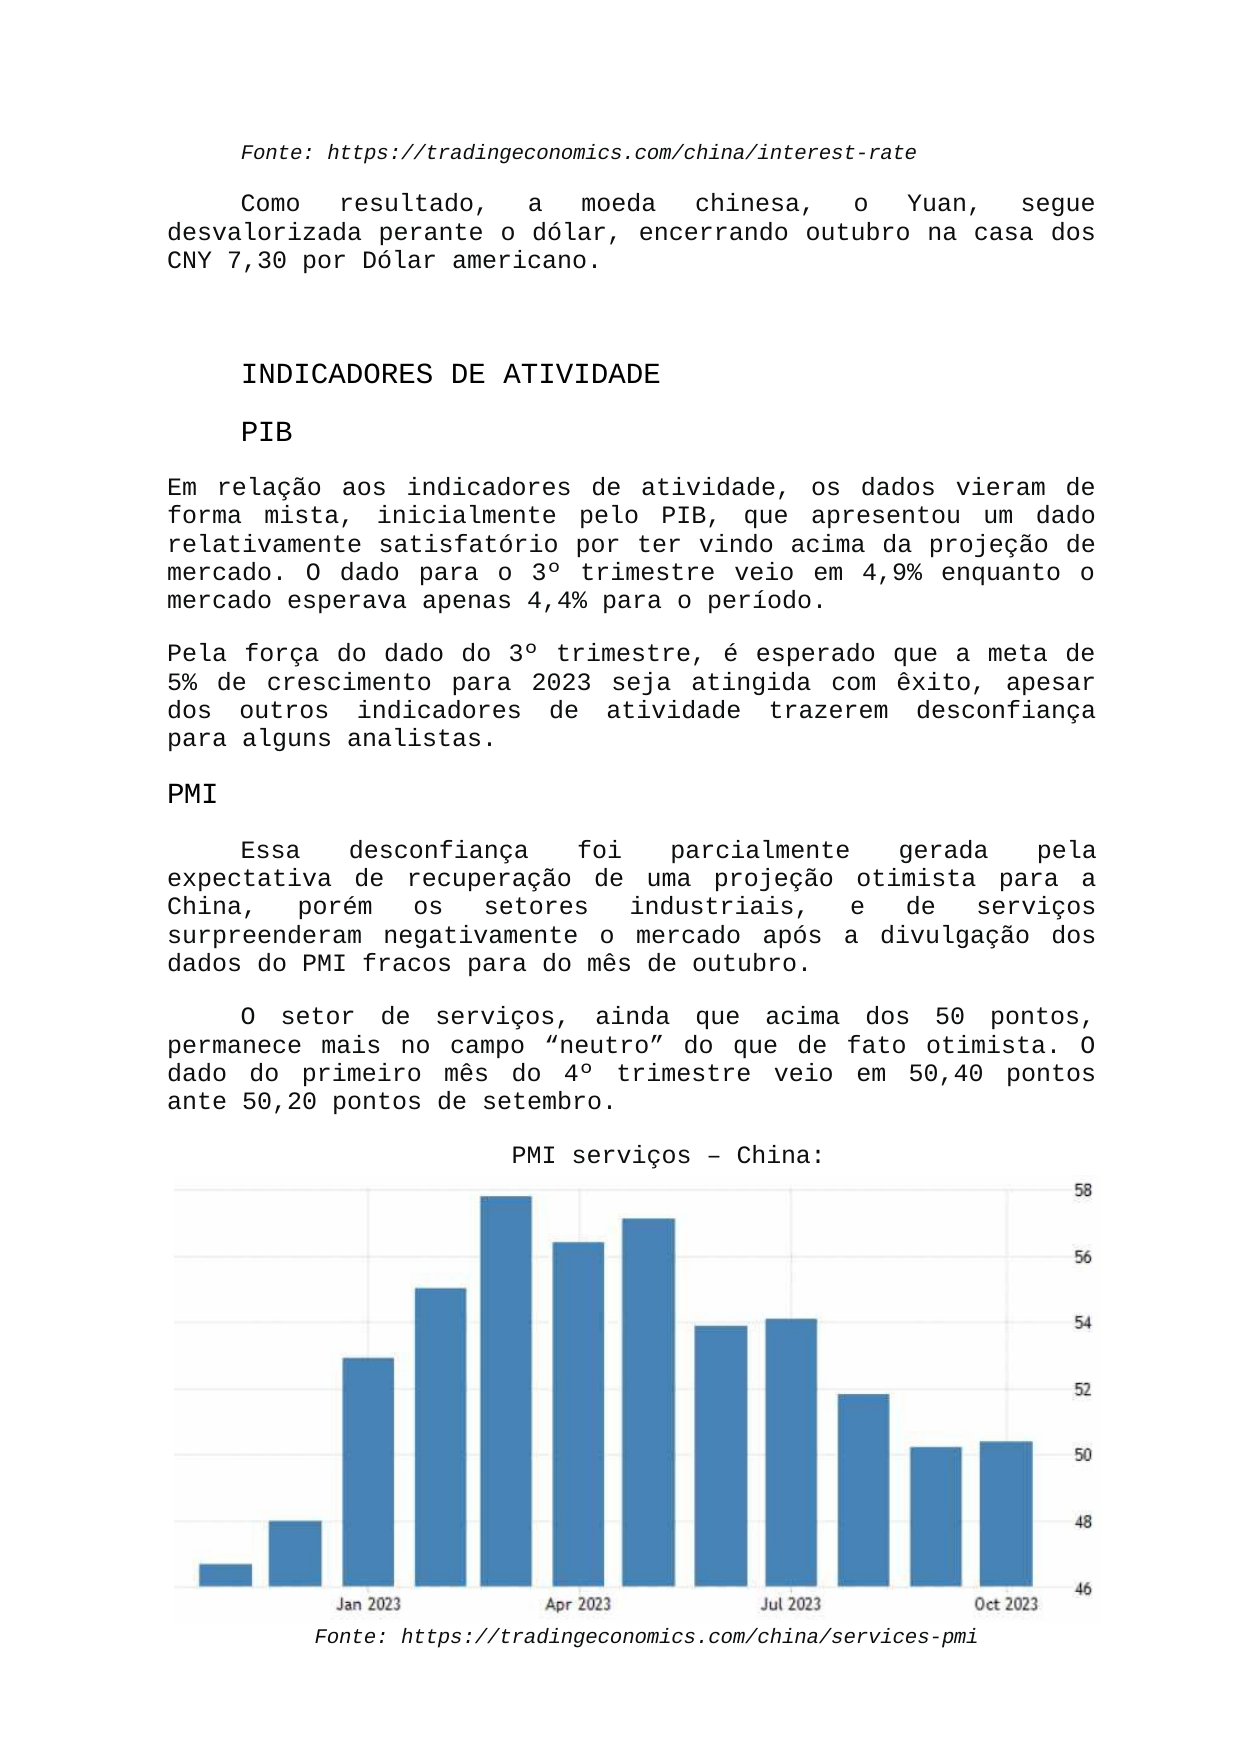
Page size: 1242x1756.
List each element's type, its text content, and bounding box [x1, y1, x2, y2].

picture [173, 1175, 314, 1623]
text Essa desconfiança foi parcialmente gerada pela expectativa de recuperação de uma projeção otimista para a China, porém os setores industriais, e de serviços surpreenderam negativamente o mercado após a divulgação dos dados do PMI fracos para do mês de outubro. [167, 837, 1096, 979]
text PMI serviços – China: [222, 1142, 1114, 1171]
text Pela força do dado do 3º trimestre, é esperado que a meta de 5% de crescimento para 2023 seja atingida com êxito, apesar dos outros indicadores de atividade trazerem desconfiança para alguns analistas. [167, 641, 1096, 754]
text Fonte: https://tradingeconomics.com/china/services-pmi [314, 1173, 1227, 1649]
subtitle PMI [167, 779, 1227, 812]
text Como resultado, a moeda chinesa, o Yuan, segue desvalorizada perante o dólar, encerrando outubro na casa dos CNY 7,30 por Dólar americano. [167, 191, 1096, 276]
text O setor de serviços, ainda que acima dos 50 pontos, permanece mais no campo “neutro” do que de fato otimista. O dado do primeiro mês do 4º trimestre veio em 50,40 pontos ante 50,20 pontos de setembro. [167, 1004, 1096, 1117]
subtitle INDICADORES DE ATIVIDADE PIB [241, 359, 662, 450]
text Em relação aos indicadores de atividade, os dados vieram de forma mista, inicialmente pelo PIB, que apresentou um dado relativamente satisfatório por ter vindo acima da projeção de mercado. O dado para o 3º trimestre veio em 4,9% enquanto o mercado esperava apenas 4,4% para o período. [167, 474, 1096, 616]
text Fonte: https://tradingeconomics.com/china/interest-rate [241, 142, 1227, 166]
